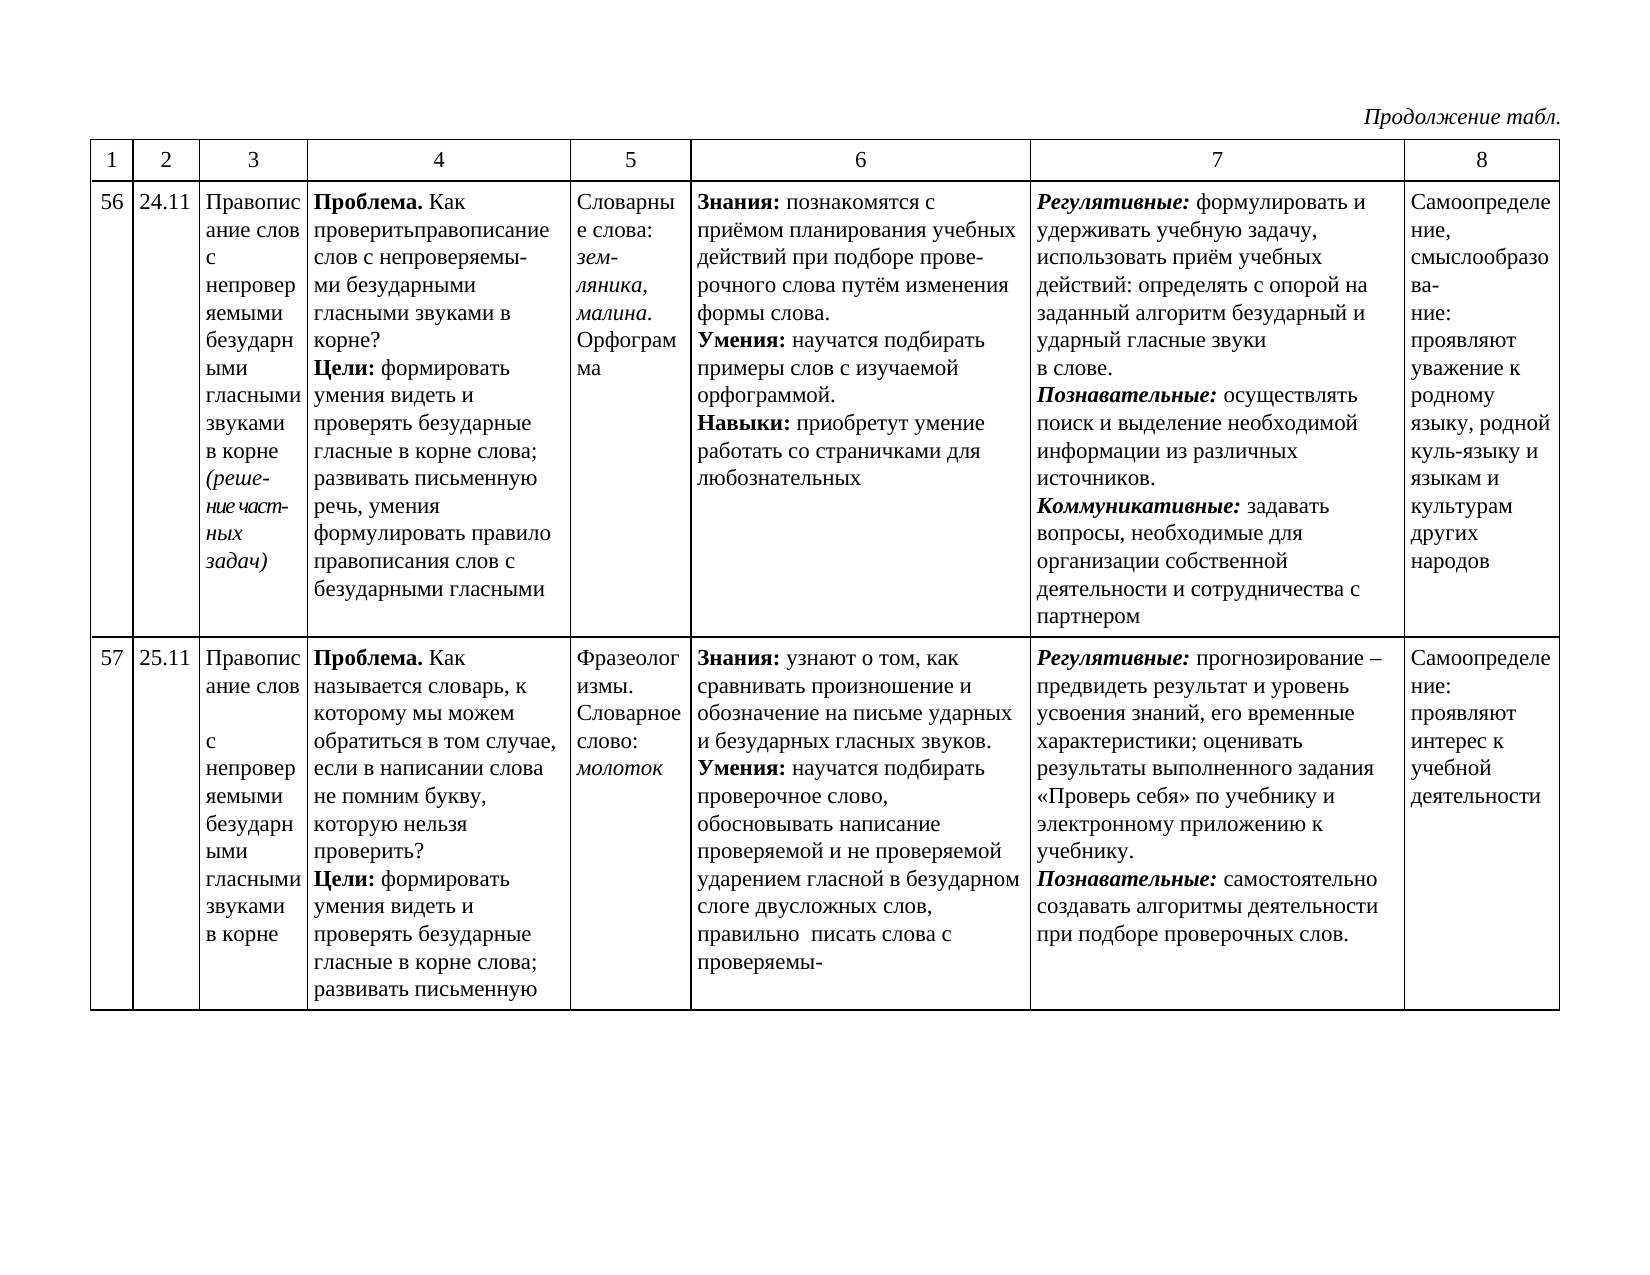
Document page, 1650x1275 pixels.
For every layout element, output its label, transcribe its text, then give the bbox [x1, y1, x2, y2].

table_cell 57 [91, 637, 132, 1009]
table_header 4 [308, 140, 570, 180]
table_cell 25.11 [134, 638, 199, 1009]
table_cell Самоопределение: проявляют интерес к учебной деятельности [1405, 638, 1559, 1009]
text Продолжение табл. [89, 103, 1561, 130]
table_header 7 [1031, 140, 1404, 180]
table_cell Правописание слов с непроверяемыми безударными гласными звуками в корне (реше- ние част- ных задач) [200, 182, 307, 636]
table_cell Правописание слов с непроверяемыми безударными гласными звуками в корне [200, 638, 307, 1009]
table_header 1 [91, 140, 132, 180]
table_header 8 [1405, 140, 1559, 180]
table_header 2 [134, 140, 199, 180]
table_cell Фразеологизмы. Словарное слово: молоток [571, 638, 690, 1009]
table_cell Регулятивные: прогнозирование – предвидеть результат и уровень усвоения знаний, его временные характеристики; оценивать результаты выполненного задания «Проверь себя» по учебнику и электронному приложению к учебнику. Познавательные: самостоятельно создавать алгоритмы деятельности при подборе проверочных слов. [1031, 638, 1404, 1009]
table_cell Знания: познакомятся с приёмом планирования учебных действий при подборе прове- рочного слова путём изменения формы слова. Умения: научатся подбирать примеры слов с изучаемой орфограммой. Навыки: приобретут умение работать со страничками для любознательных [692, 182, 1030, 636]
table_header 6 [692, 140, 1030, 180]
table_cell Самоопределение, смыслообразова- ние: проявляют уважение к родному языку, родной куль-языку и языкам и культурам других народов [1405, 182, 1559, 636]
table_header 3 [200, 140, 307, 180]
table_cell Проблема. Как называется словарь, к которому мы можем обратиться в том случае, если в написании слова не помним букву, которую нельзя проверить? Цели: формировать умения видеть и проверять безударные гласные в корне слова; развивать письменную [308, 638, 570, 1009]
table_cell Словарные слова: зем- ляника, малина. Орфограмма [571, 182, 690, 636]
table_cell 56 [91, 181, 132, 636]
table_cell Проблема. Как проверитьправописание слов с непроверяемы- ми безударными гласными звуками в корне? Цели: формировать умения видеть и проверять безударные гласные в корне слова; развивать письменную речь, умения формулировать правило правописания слов с безударными гласными [308, 182, 570, 636]
table_header 5 [571, 140, 690, 180]
table_cell 24.11 [134, 182, 199, 636]
table_cell Знания: узнают о том, как сравнивать произношение и обозначение на письме ударных и безударных гласных звуков. Умения: научатся подбирать проверочное слово, обосновывать написание проверяемой и не проверяемой ударением гласной в безударном слоге двусложных слов, правильно писать слова с проверяемы- [692, 638, 1030, 1009]
table_cell Регулятивные: формулировать и удерживать учебную задачу, использовать приём учебных действий: определять с опорой на заданный алгоритм безударный и ударный гласные звуки в слове. Познавательные: осуществлять поиск и выделение необходимой информации из различных источников. Коммуникативные: задавать вопросы, необходимые для организации собственной деятельности и сотрудничества с партнером [1031, 182, 1404, 636]
